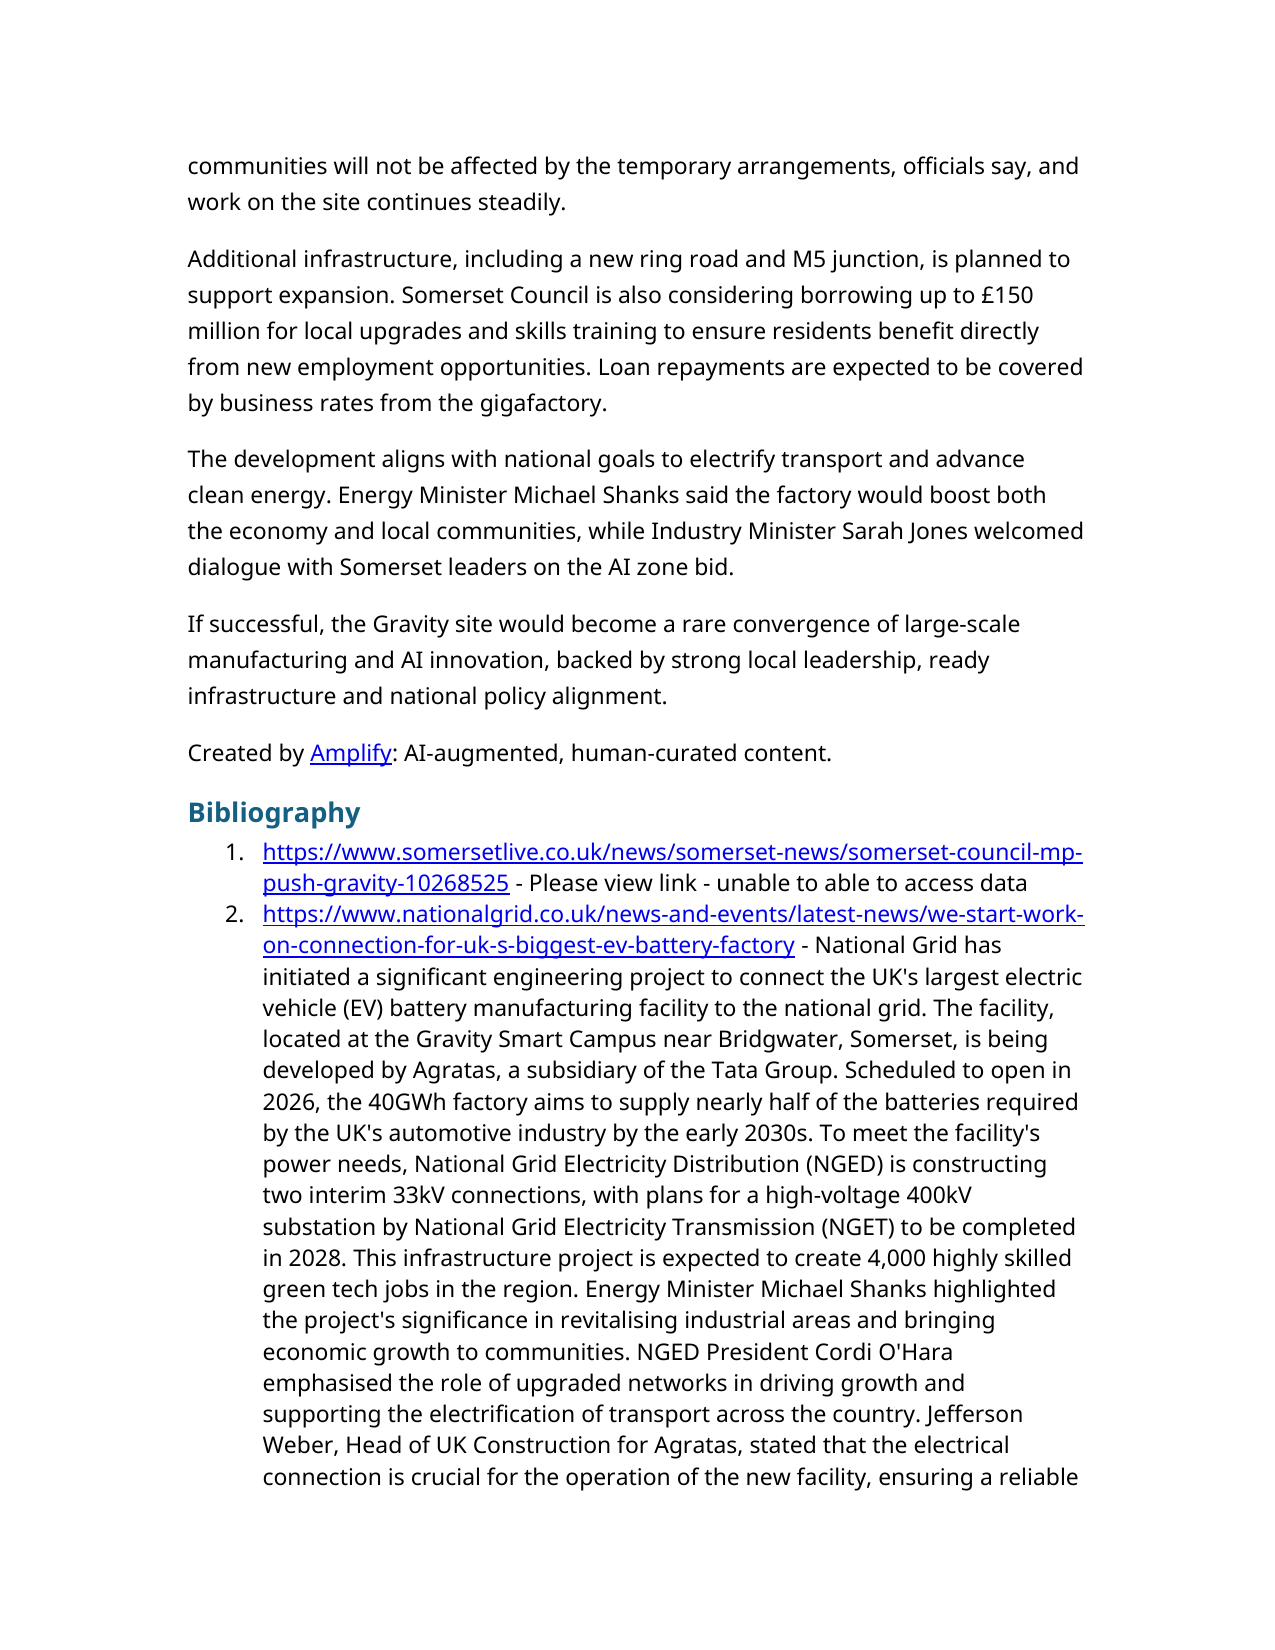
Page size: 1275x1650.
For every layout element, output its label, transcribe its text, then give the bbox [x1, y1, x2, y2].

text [187, 150, 1087, 217]
text Additional infrastructure, including a new ring road and M5 junction, is planned to support expansion. Somerset Council is also considering borrowing up to £150 million for local upgrades and skills training to ensure residents benefit directly from new employment opportunities. Loan repayments are expected to be covered by business rates from the gigafactory. [187, 243, 1087, 418]
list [225, 898, 1087, 1492]
list https://www.somersetlive.co.uk/news/somerset-news/somerset-council-mp-push-gravity-10268525 - Please view link - unable to able to access data [225, 836, 1087, 898]
text Created by Amplify: AI-augmented, human-curated content. [187, 736, 1087, 768]
text If successful, the Gravity site would become a rare convergence of large-scale manufacturing and AI innovation, backed by strong local leadership, ready infrastructure and national policy alignment. [187, 608, 1087, 711]
subtitle Bibliography [187, 793, 1087, 830]
text The development aligns with national goals to electrify transport and advance clean energy. Energy Minister Michael Shanks said the factory would boost both the economy and local communities, while Industry Minister Sarah Jones welcomed dialogue with Somerset leaders on the AI zone bid. [187, 443, 1087, 582]
